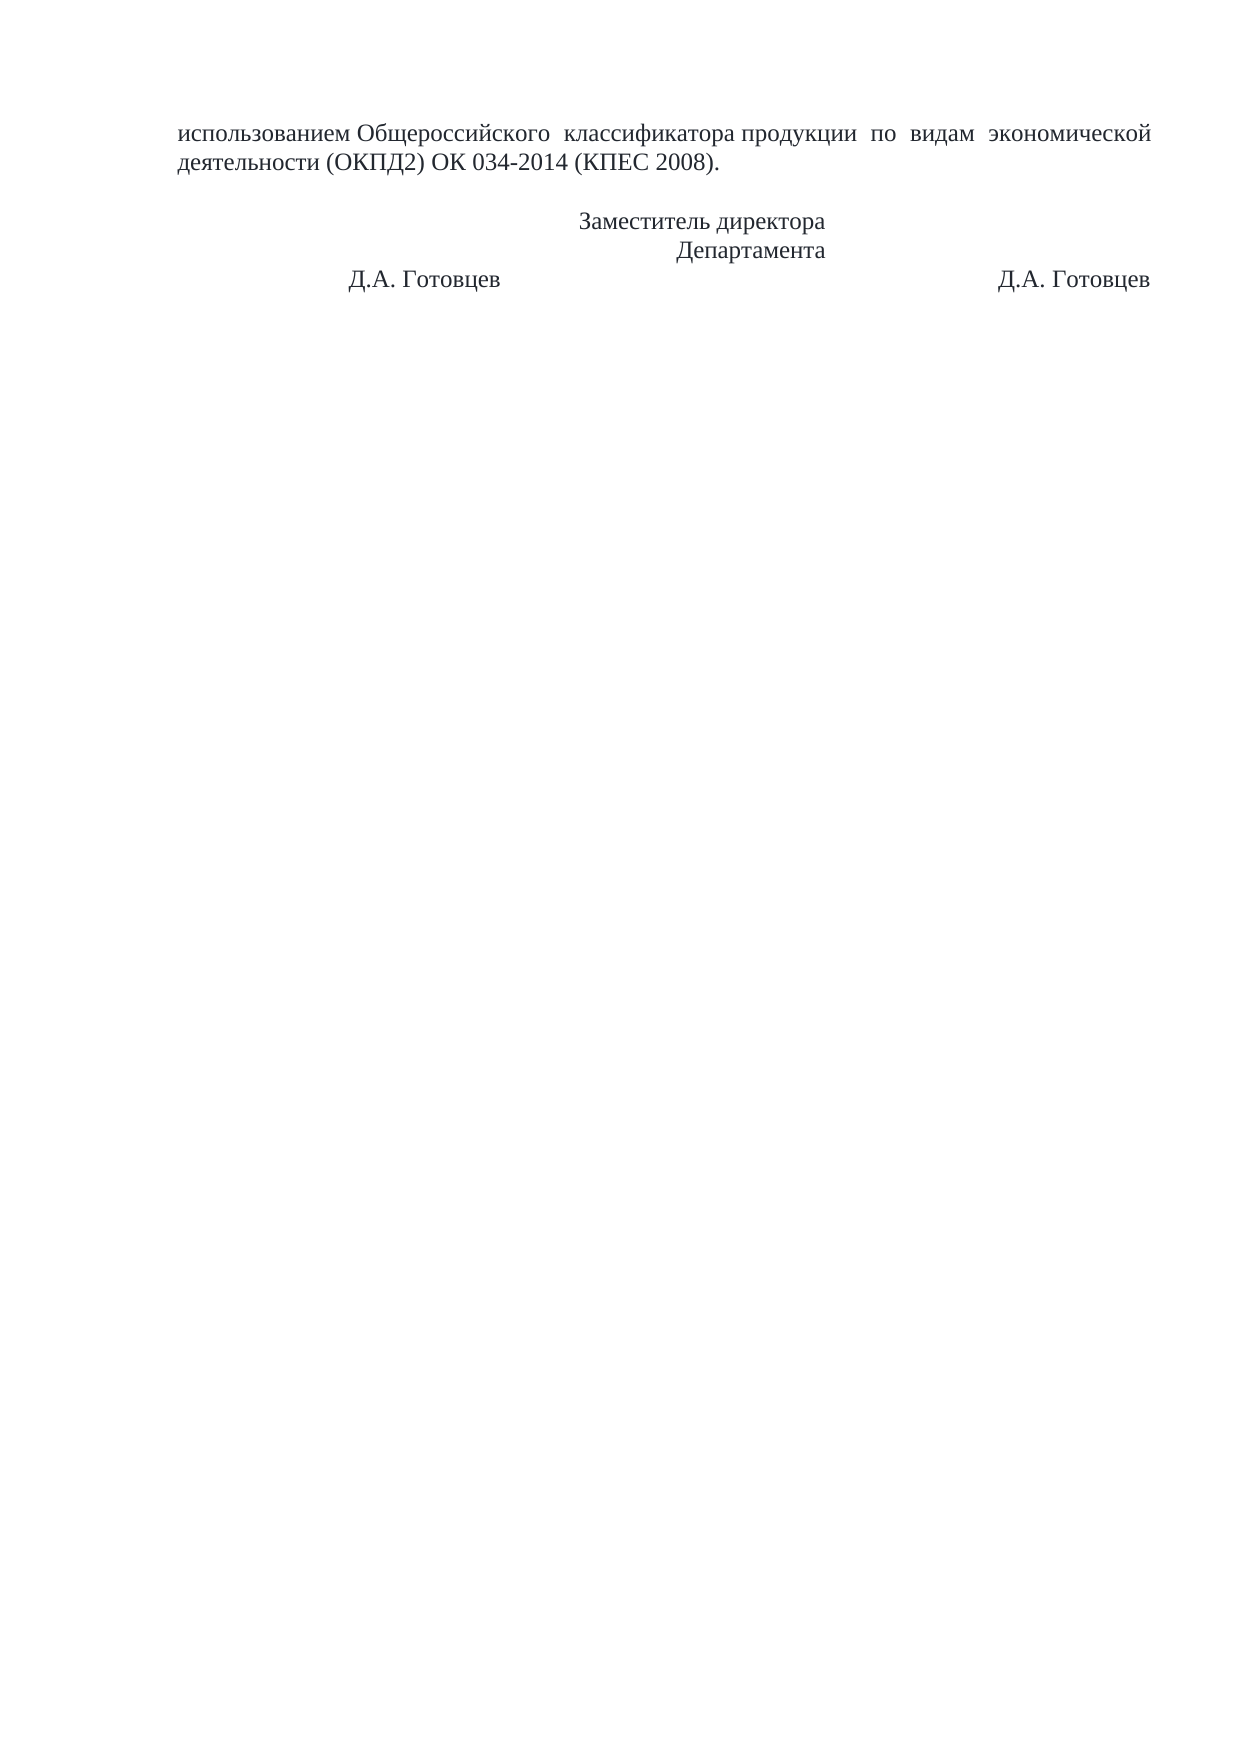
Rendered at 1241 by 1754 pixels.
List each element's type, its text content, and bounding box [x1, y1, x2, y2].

table_header Д.А. Готовцев [827, 205, 1152, 294]
table_header Д.А. Готовцев [177, 205, 502, 294]
table_header Заместитель директора Департамента [502, 205, 827, 294]
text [177, 118, 1152, 176]
